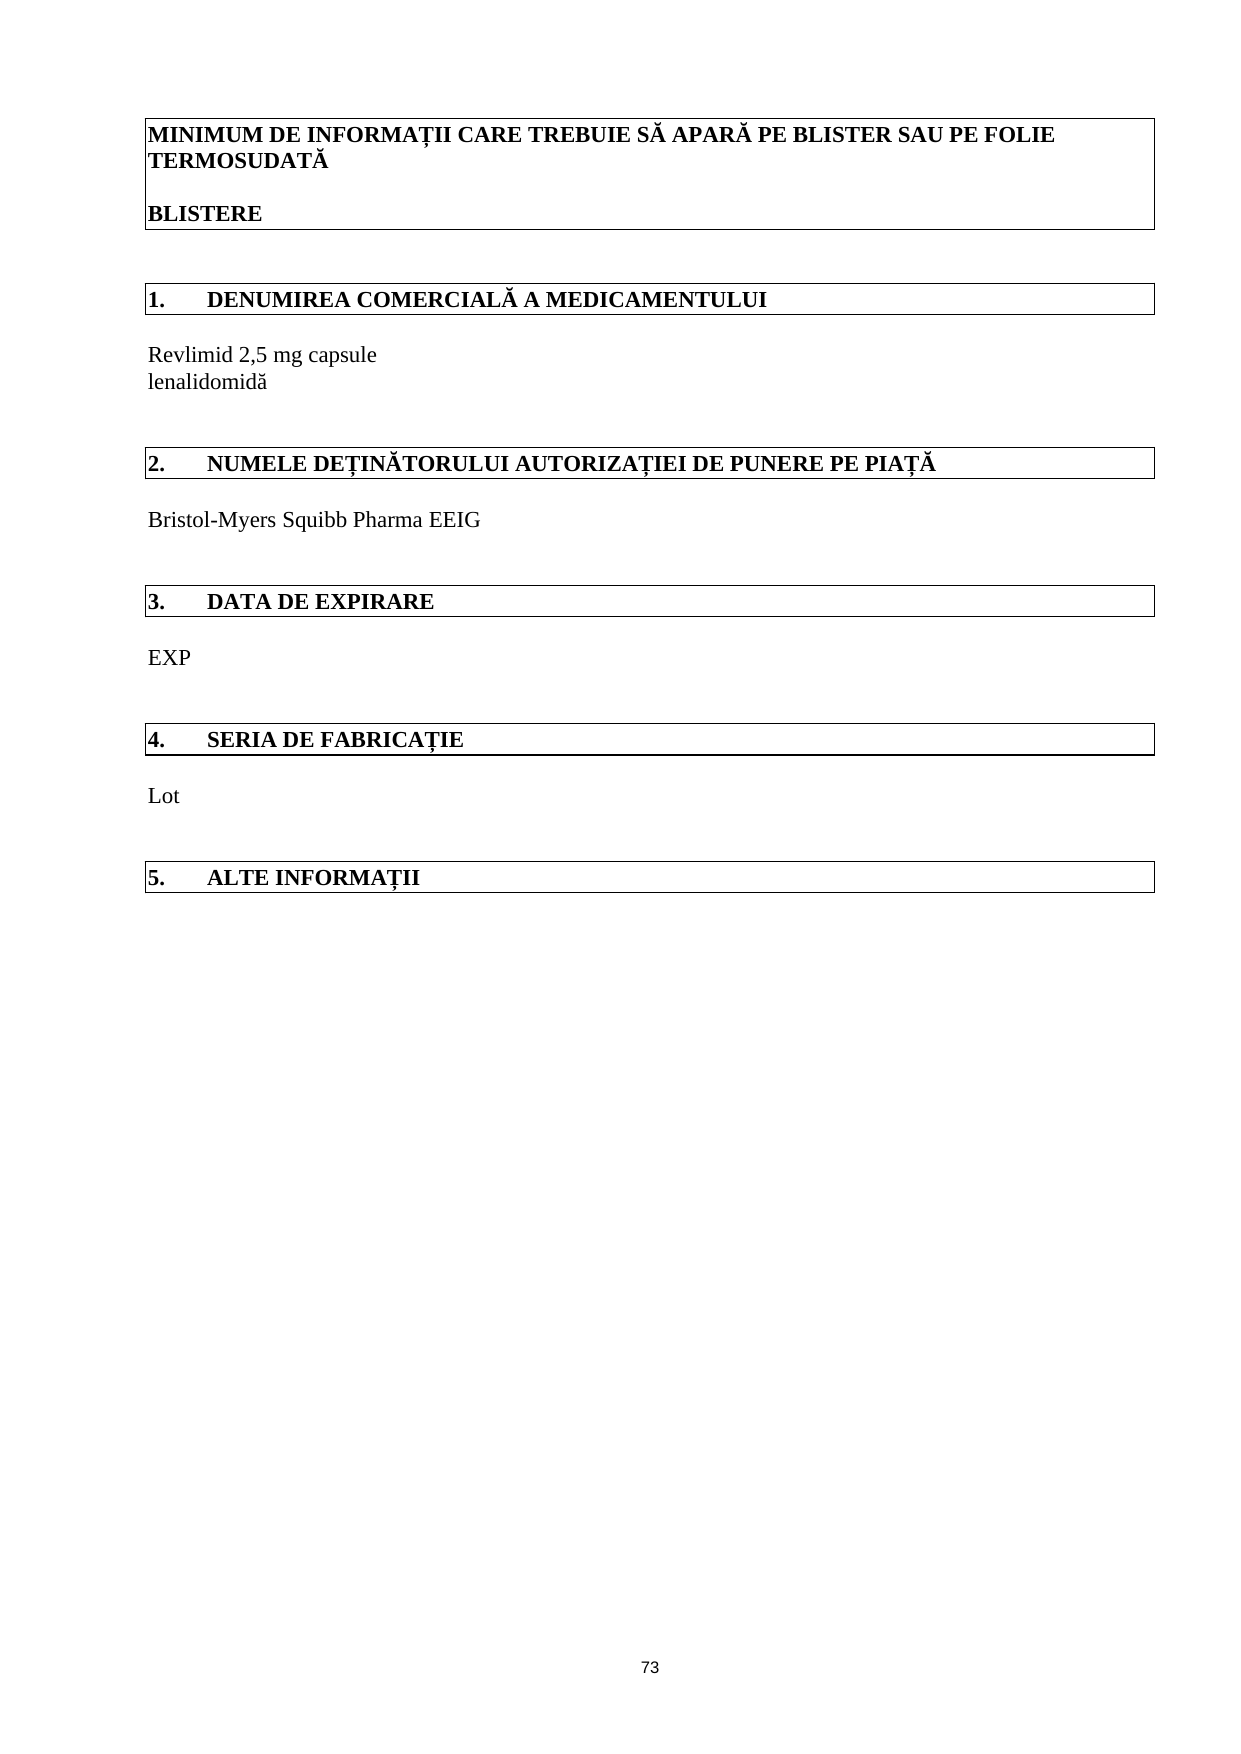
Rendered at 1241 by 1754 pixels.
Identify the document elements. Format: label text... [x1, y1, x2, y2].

text lenalidomidă [148, 368, 1152, 394]
subtitle 3. DATA DE EXPIRARE [146, 586, 1154, 616]
subtitle 2. NUMELE DEȚINĂTORULUI AUTORIZAȚIEI DE PUNERE PE PIAȚĂ [146, 448, 1154, 478]
text Bristol-Myers Squibb Pharma EEIG [148, 506, 1152, 532]
text Revlimid 2,5 mg capsule [148, 341, 1152, 368]
text Lot [148, 782, 1152, 808]
subtitle 1. DENUMIREA COMERCIALĂ A MEDICAMENTULUI [146, 284, 1154, 314]
text MINIMUM DE INFORMAȚII CARE TREBUIE SĂ APARĂ PE BLISTER SAU PE FOLIE TERMOSUDATĂ [146, 119, 1154, 174]
subtitle 4. SERIA DE FABRICAȚIE [146, 724, 1154, 754]
text BLISTERE [146, 200, 1154, 229]
text EXP [148, 644, 1152, 670]
subtitle 5. ALTE INFORMAȚII [146, 862, 1154, 892]
